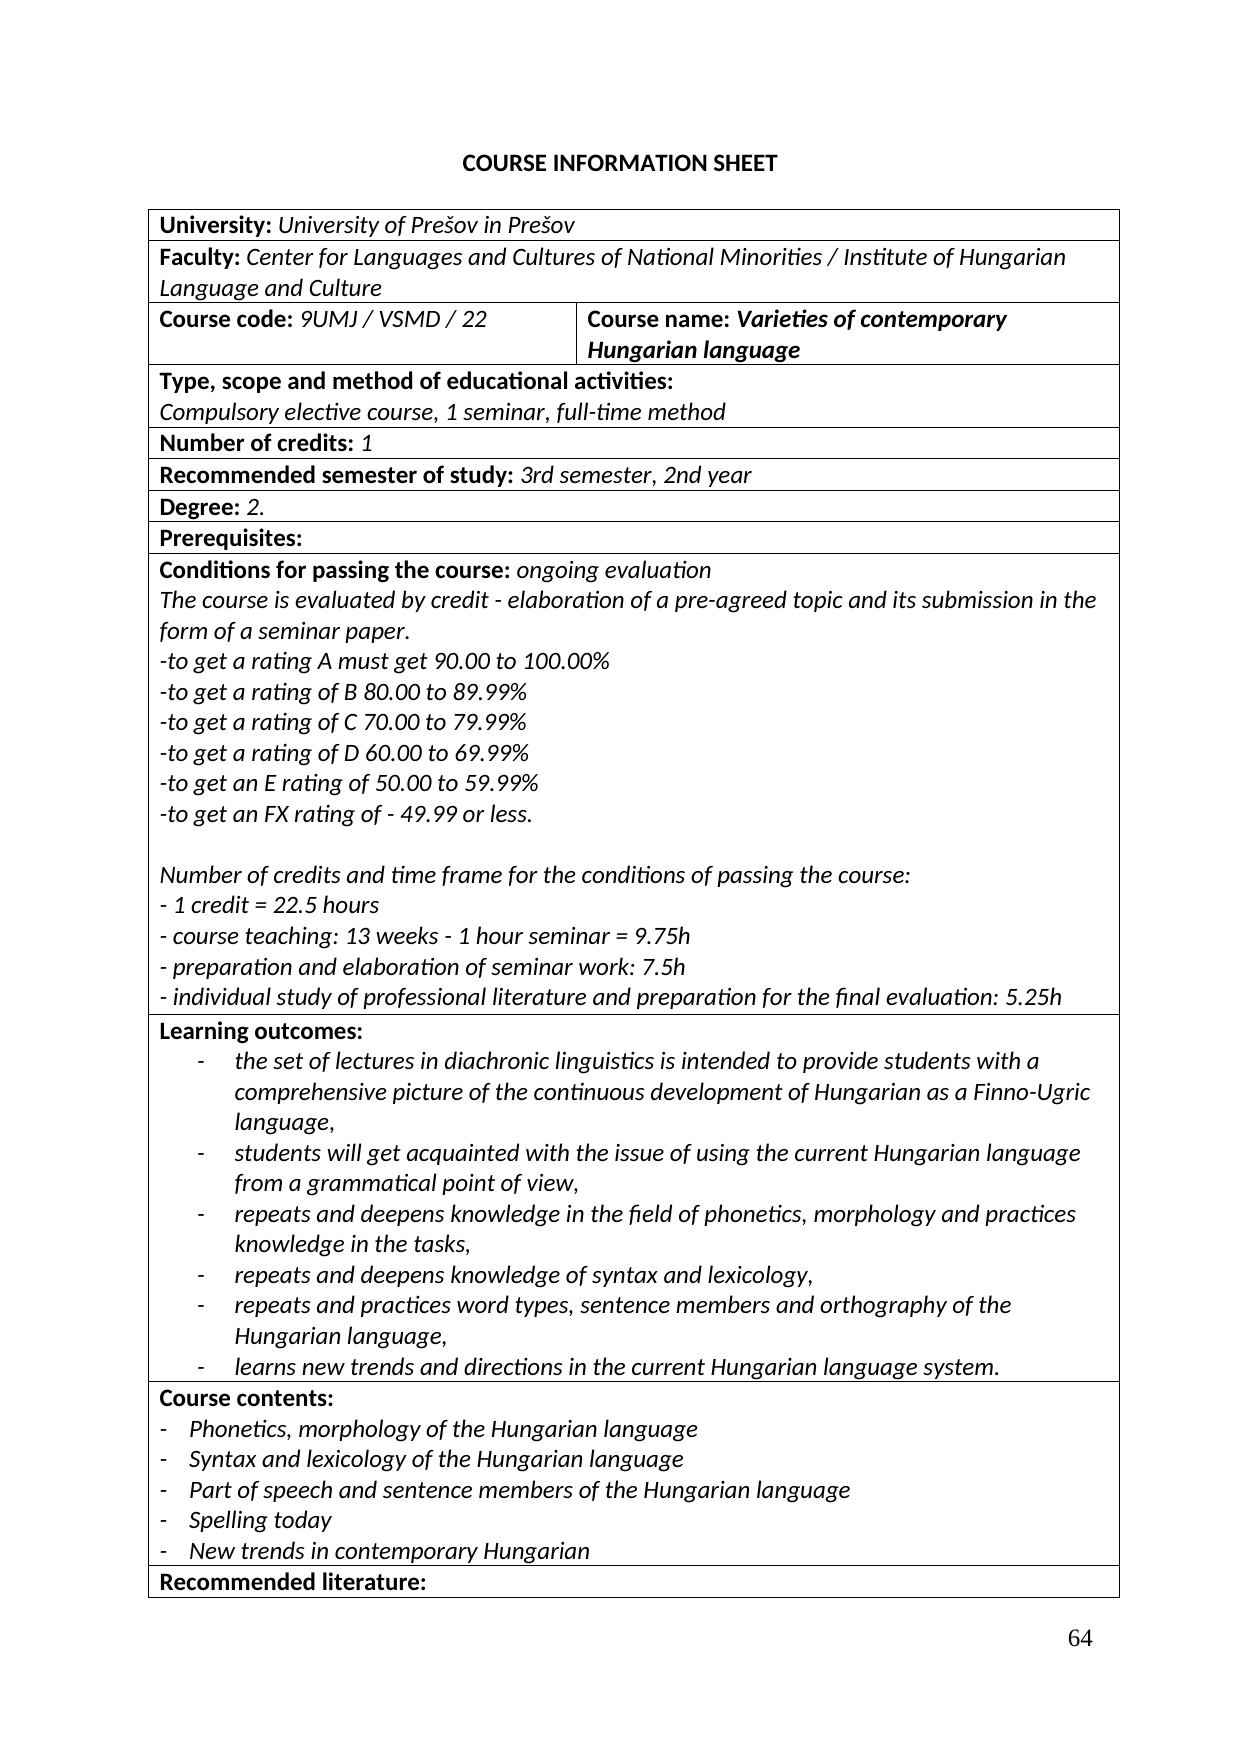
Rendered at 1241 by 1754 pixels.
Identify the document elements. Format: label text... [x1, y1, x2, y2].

table_header University: University of Prešov in Prešov [149, 210, 1119, 240]
table_cell Course name: Varieties of contemporary Hungarian language [577, 303, 1119, 364]
text COURSE INFORMATION SHEET [148, 148, 1093, 178]
table_cell Recommended semester of study: 3rd semester, 2nd year [149, 459, 1119, 490]
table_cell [149, 1566, 1119, 1597]
table_cell Degree: 2. [149, 491, 1119, 521]
table_cell Type, scope and method of educational activities: Compulsory elective course, 1 seminar, full-time method [149, 365, 1119, 427]
table_cell Course contents: - Phonetics, morphology of the Hungarian language - Syntax and lexicology of the Hungarian language - Part of speech and sentence members of the Hungarian language - Spelling today - New trends in contemporary Hungarian [149, 1382, 1119, 1565]
table_cell Prerequisites: [149, 522, 1119, 553]
table_cell Learning outcomes: the set of lectures in diachronic linguistics is intended to provide students with a comprehensive picture of the continuous development of Hungarian as a Finno-Ugric language, students will get acquainted with the issue of using the current Hungarian language from a grammatical point of view, repeats and deepens knowledge in the field of phonetics, morphology and practices knowledge in the tasks, repeats and deepens knowledge of syntax and lexicology, repeats and practices word types, sentence members and orthography of the Hungarian language, learns new trends and directions in the current Hungarian language system. [149, 1015, 1119, 1381]
table_cell Course code: 9UMJ / VSMD / 22 [149, 303, 576, 364]
table_cell Number of credits: 1 [149, 428, 1119, 458]
table_cell Faculty: Center for Languages and Cultures of National Minorities / Institute of Hungarian Language and Culture [149, 241, 1119, 302]
table_cell Conditions for passing the course: ongoing evaluation The course is evaluated by credit - elaboration of a pre-agreed topic and its submission in the form of a seminar paper. -to get a rating A must get 90.00 to 100.00% -to get a rating of B 80.00 to 89.99% -to get a rating of C 70.00 to 79.99% -to get a rating of D 60.00 to 69.99% -to get an E rating of 50.00 to 59.99% -to get an FX rating of - 49.99 or less. Number of credits and time frame for the conditions of passing the course: - 1 credit = 22.5 hours - course teaching: 13 weeks - 1 hour seminar = 9.75h - preparation and elaboration of seminar work: 7.5h - individual study of professional literature and preparation for the final evaluation: 5.25h [149, 554, 1119, 1014]
